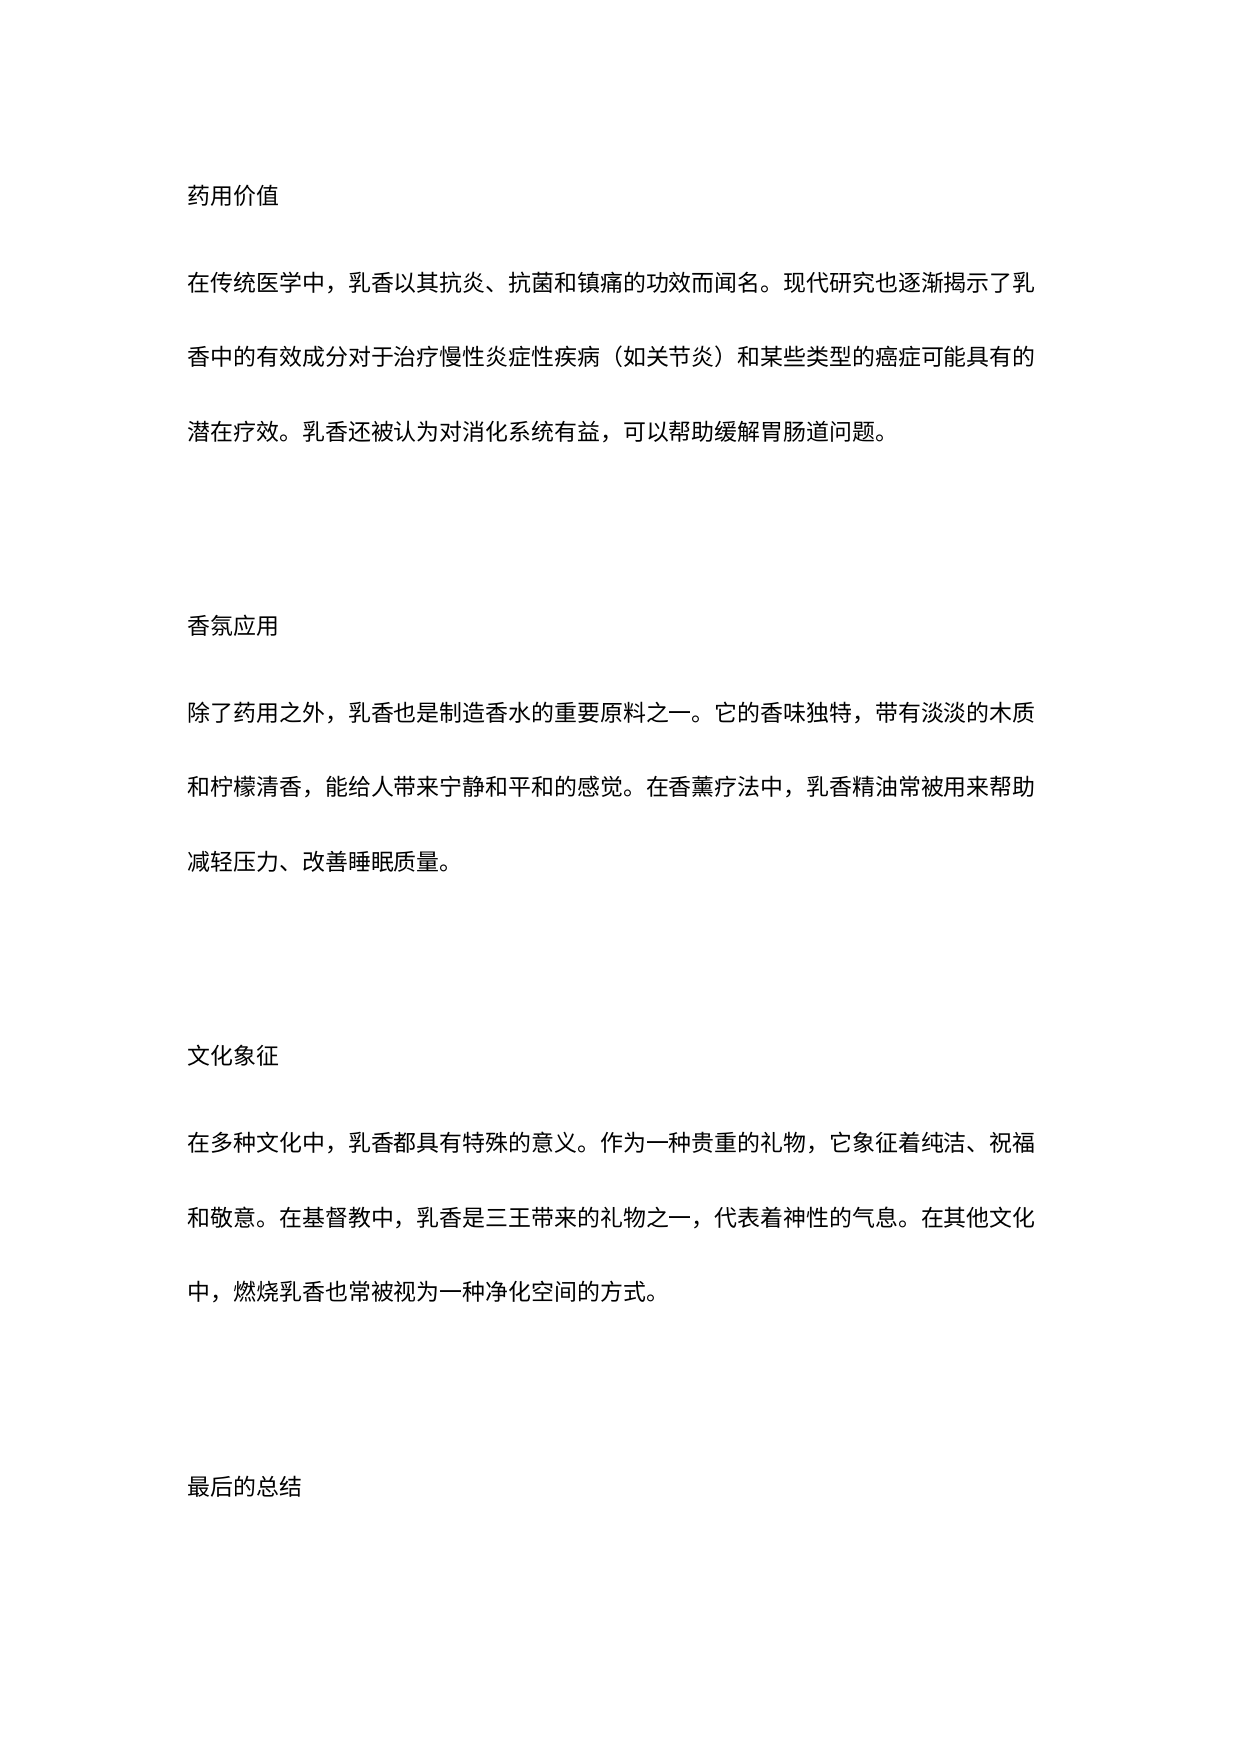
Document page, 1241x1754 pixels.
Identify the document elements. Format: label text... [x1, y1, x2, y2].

text 最后的总结 [187, 1453, 1053, 1518]
text 文化象征 [187, 1022, 1053, 1087]
text 在传统医学中，乳香以其抗炎、抗菌和镇痛的功效而闻名。现代研究也逐渐揭示了乳香中的有效成分对于治疗慢性炎症性疾病（如关节炎）和某些类型的癌症可能具有的潜在疗效。乳香还被认为对消化系统有益，可以帮助缓解胃肠道问题。 [187, 248, 1053, 463]
text 药用价值 [187, 162, 1053, 227]
text 在多种文化中，乳香都具有特殊的意义。作为一种贵重的礼物，它象征着纯洁、祝福和敬意。在基督教中，乳香是三王带来的礼物之一，代表着神性的气息。在其他文化中，燃烧乳香也常被视为一种净化空间的方式。 [187, 1109, 1053, 1323]
text 香氛应用 [187, 592, 1053, 657]
text 除了药用之外，乳香也是制造香水的重要原料之一。它的香味独特，带有淡淡的木质和柠檬清香，能给人带来宁静和平和的感觉。在香薰疗法中，乳香精油常被用来帮助减轻压力、改善睡眠质量。 [187, 679, 1053, 893]
